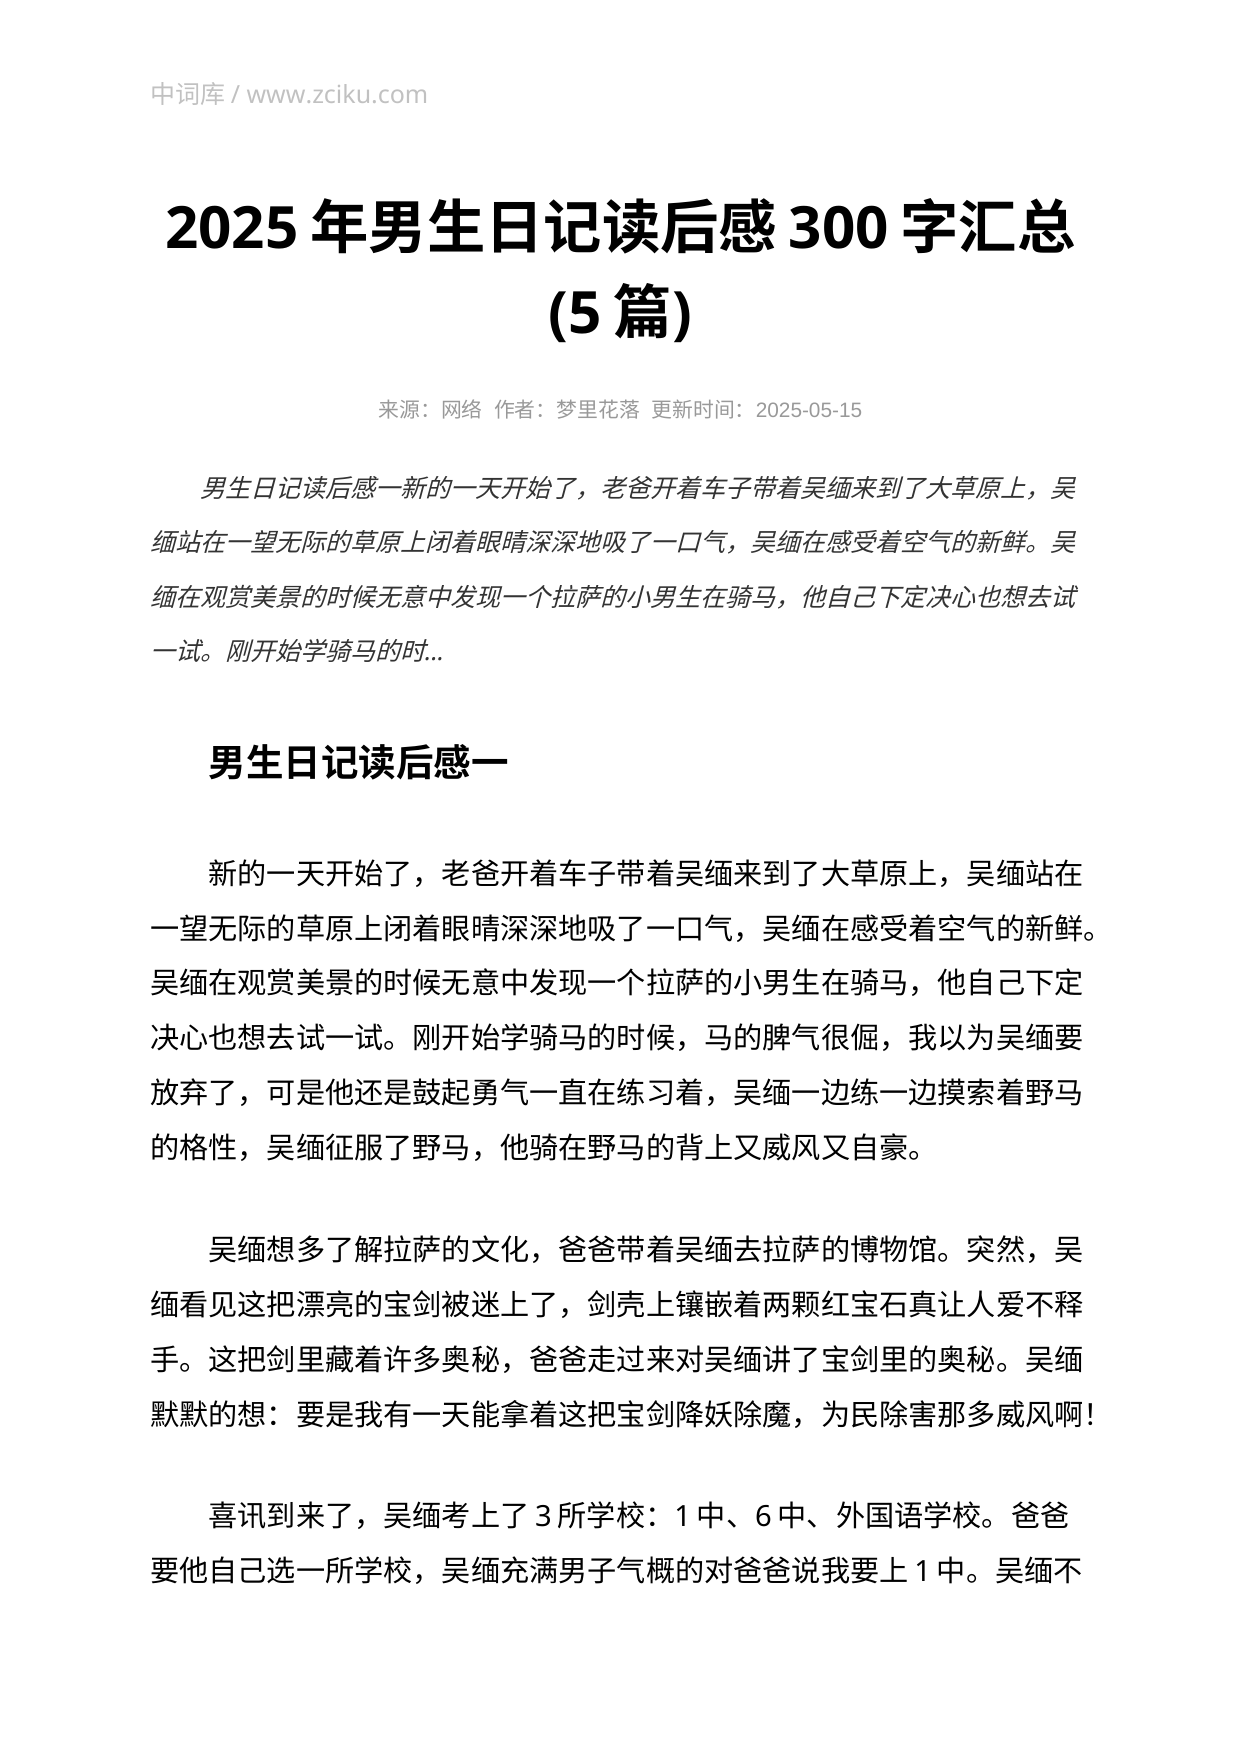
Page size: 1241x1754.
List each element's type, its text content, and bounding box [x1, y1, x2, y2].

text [150, 1493, 1090, 1590]
text 来源：网络 作者：梦里花落 更新时间：2025-05-15 [150, 398, 1090, 422]
text 男生日记读后感一新的一天开始了，老爸开着车子带着吴缅来到了大草原上，吴缅站在一望无际的草原上闭着眼晴深深地吸了一口气，吴缅在感受着空气的新鲜。吴缅在观赏美景的时候无意中发现一个拉萨的小男生在骑马，他自己下定决心也想去试一试。刚开始学骑马的时... [150, 468, 1090, 668]
text 吴缅想多了解拉萨的文化，爸爸带着吴缅去拉萨的博物馆。突然，吴缅看见这把漂亮的宝剑被迷上了，剑壳上镶嵌着两颗红宝石真让人爱不释手。这把剑里藏着许多奥秘，爸爸走过来对吴缅讲了宝剑里的奥秘。吴缅默默的想：要是我有一天能拿着这把宝剑降妖除魔，为民除害那多威风啊！ [150, 1227, 1090, 1433]
text 男生日记读后感一 [150, 733, 1090, 787]
subtitle 2025年男生日记读后感300字汇总(5篇) [150, 181, 1090, 351]
text 新的一天开始了，老爸开着车子带着吴缅来到了大草原上，吴缅站在一望无际的草原上闭着眼晴深深地吸了一口气，吴缅在感受着空气的新鲜。吴缅在观赏美景的时候无意中发现一个拉萨的小男生在骑马，他自己下定决心也想去试一试。刚开始学骑马的时候，马的脾气很倔，我以为吴缅要放弃了，可是他还是鼓起勇气一直在练习着，吴缅一边练一边摸索着野马的格性，吴缅征服了野马，他骑在野马的背上又威风又自豪。 [150, 850, 1090, 1167]
